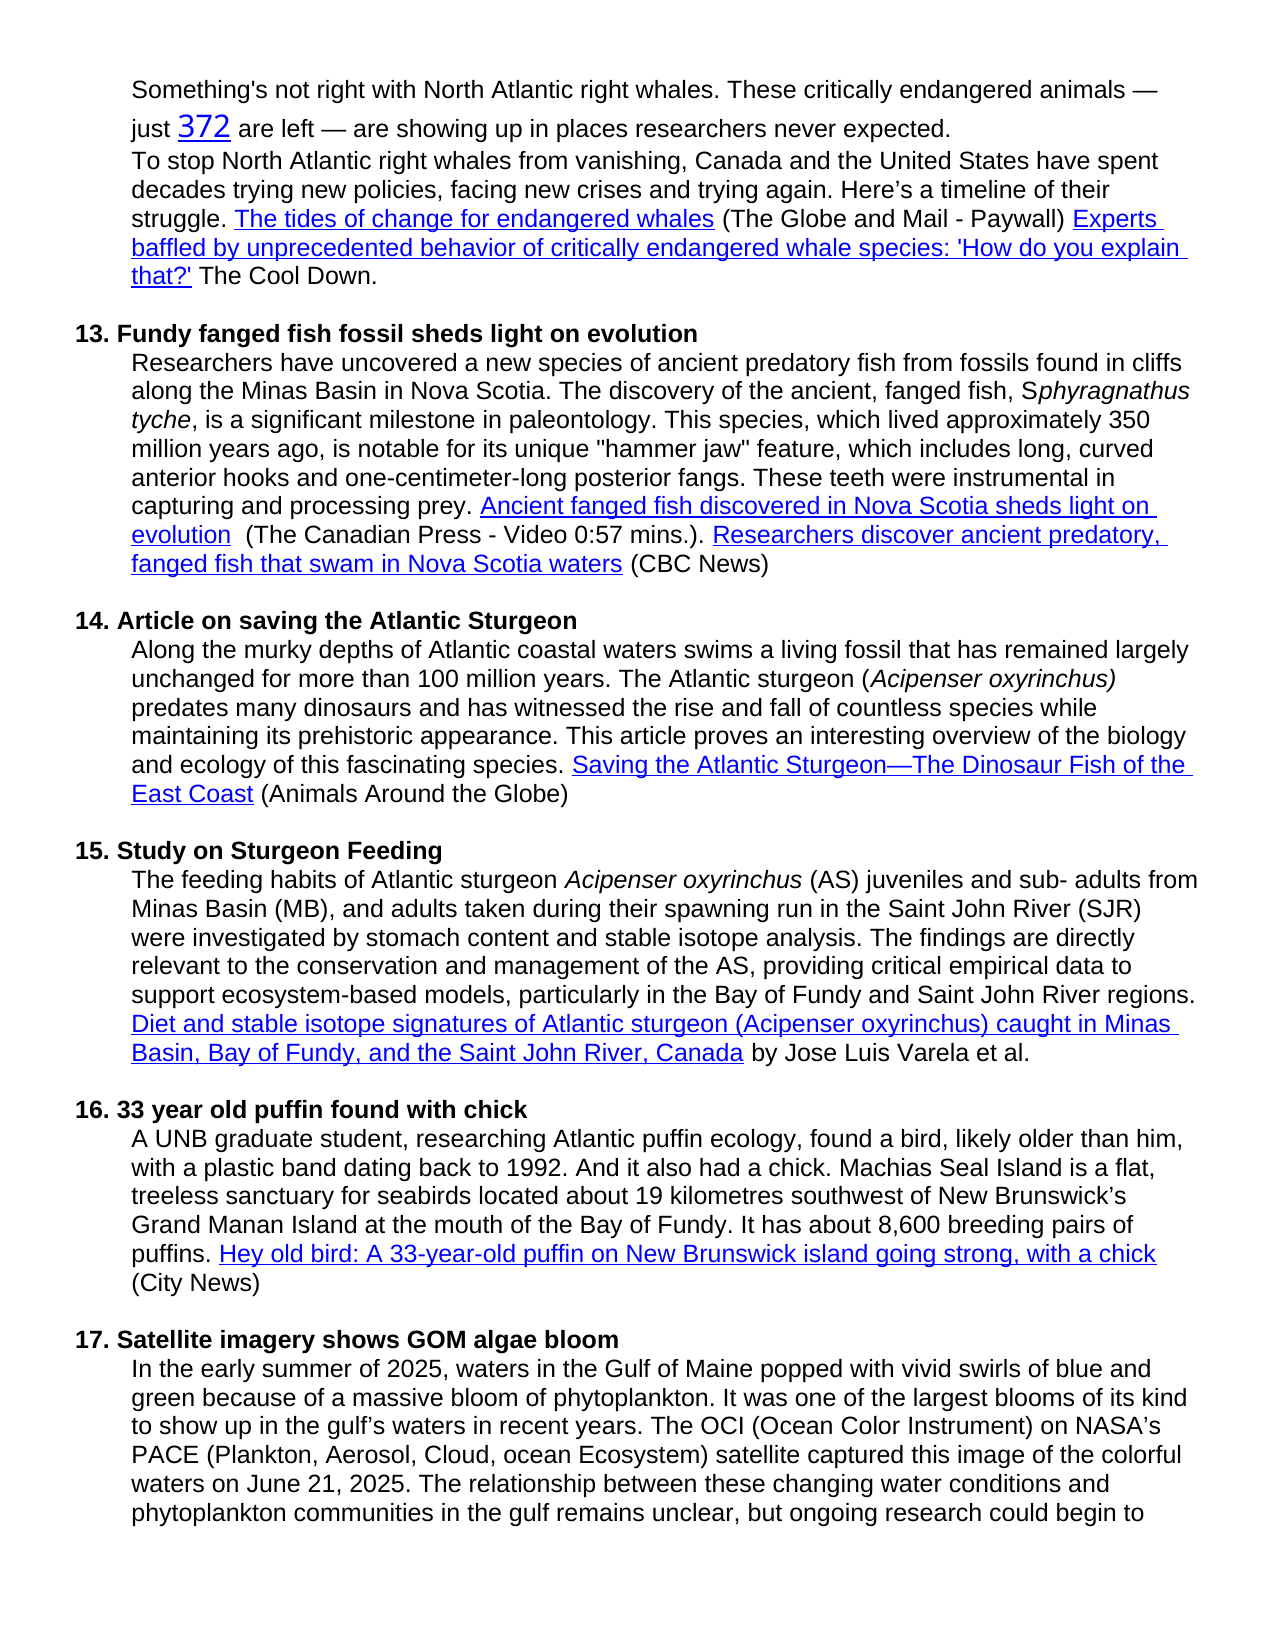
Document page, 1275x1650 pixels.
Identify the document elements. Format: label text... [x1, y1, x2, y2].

text 17. Satellite imagery shows GOM algae bloom [75, 1325, 1200, 1354]
text To stop North Atlantic right whales from vanishing, Canada and the United States have spent decades trying new policies, facing new crises and trying again. Here’s a timeline of their struggle. The tides of change for endangered whales (The Globe and Mail - Paywall) Experts baffled by unprecedented behavior of critically endangered whale species: 'How do you explain that?' The Cool Down. [131, 146, 1200, 290]
text Researchers have uncovered a new species of ancient predatory fish from fossils found in cliffs along the Minas Basin in Nova Scotia. The discovery of the ancient, fanged fish, Sphyragnathus tyche, is a significant milestone in paleontology. This species, which lived approximately 350 million years ago, is notable for its unique "hammer jaw" feature, which includes long, curved anterior hooks and one-centimeter-long posterior fangs. These teeth were instrumental in capturing and processing prey. Ancient fanged fish discovered in Nova Scotia sheds light on evolution (The Canadian Press - Video 0:57 mins.). Researchers discover ancient predatory, fanged fish that swam in Nova Scotia waters (CBC News) [131, 348, 1200, 578]
text Something's not right with North Atlantic right whales. These critically endangered animals — just 372 are left — are showing up in places researchers never expected. [131, 75, 1200, 146]
text 13. Fundy fanged fish fossil sheds light on evolution [75, 319, 1200, 348]
text 16. 33 year old puffin found with chick [75, 1095, 1200, 1124]
text 14. Article on saving the Atlantic Sturgeon [75, 606, 1200, 635]
text Along the murky depths of Atlantic coastal waters swims a living fossil that has remained largely unchanged for more than 100 million years. The Atlantic sturgeon (Acipenser oxyrinchus) predates many dinosaurs and has witnessed the rise and fall of countless species while maintaining its prehistoric appearance. This article proves an interesting overview of the biology and ecology of this fascinating species. Saving the Atlantic Sturgeon—The Dinosaur Fish of the East Coast (Animals Around the Globe) [131, 635, 1200, 808]
text The feeding habits of Atlantic sturgeon Acipenser oxyrinchus (AS) juveniles and sub- adults from Minas Basin (MB), and adults taken during their spawning run in the Saint John River (SJR) were investigated by stomach content and stable isotope analysis. The findings are directly relevant to the conservation and management of the AS, providing critical empirical data to support ecosystem-based models, particularly in the Bay of Fundy and Saint John River regions. Diet and stable isotope signatures of Atlantic sturgeon (Acipenser oxyrinchus) caught in Minas Basin, Bay of Fundy, and the Saint John River, Canada by Jose Luis Varela et al. [131, 865, 1200, 1066]
text 15. Study on Sturgeon Feeding [75, 836, 1200, 865]
text A UNB graduate student, researching Atlantic puffin ecology, found a bird, likely older than him, with a plastic band dating back to 1992. And it also had a chick. Machias Seal Island is a flat, treeless sanctuary for seabirds located about 19 kilometres southwest of New Brunswick’s Grand Manan Island at the mouth of the Bay of Fundy. It has about 8,600 breeding pairs of puffins. Hey old bird: A 33-year-old puffin on New Brunswick island going strong, with a chick (City News) [131, 1124, 1200, 1296]
